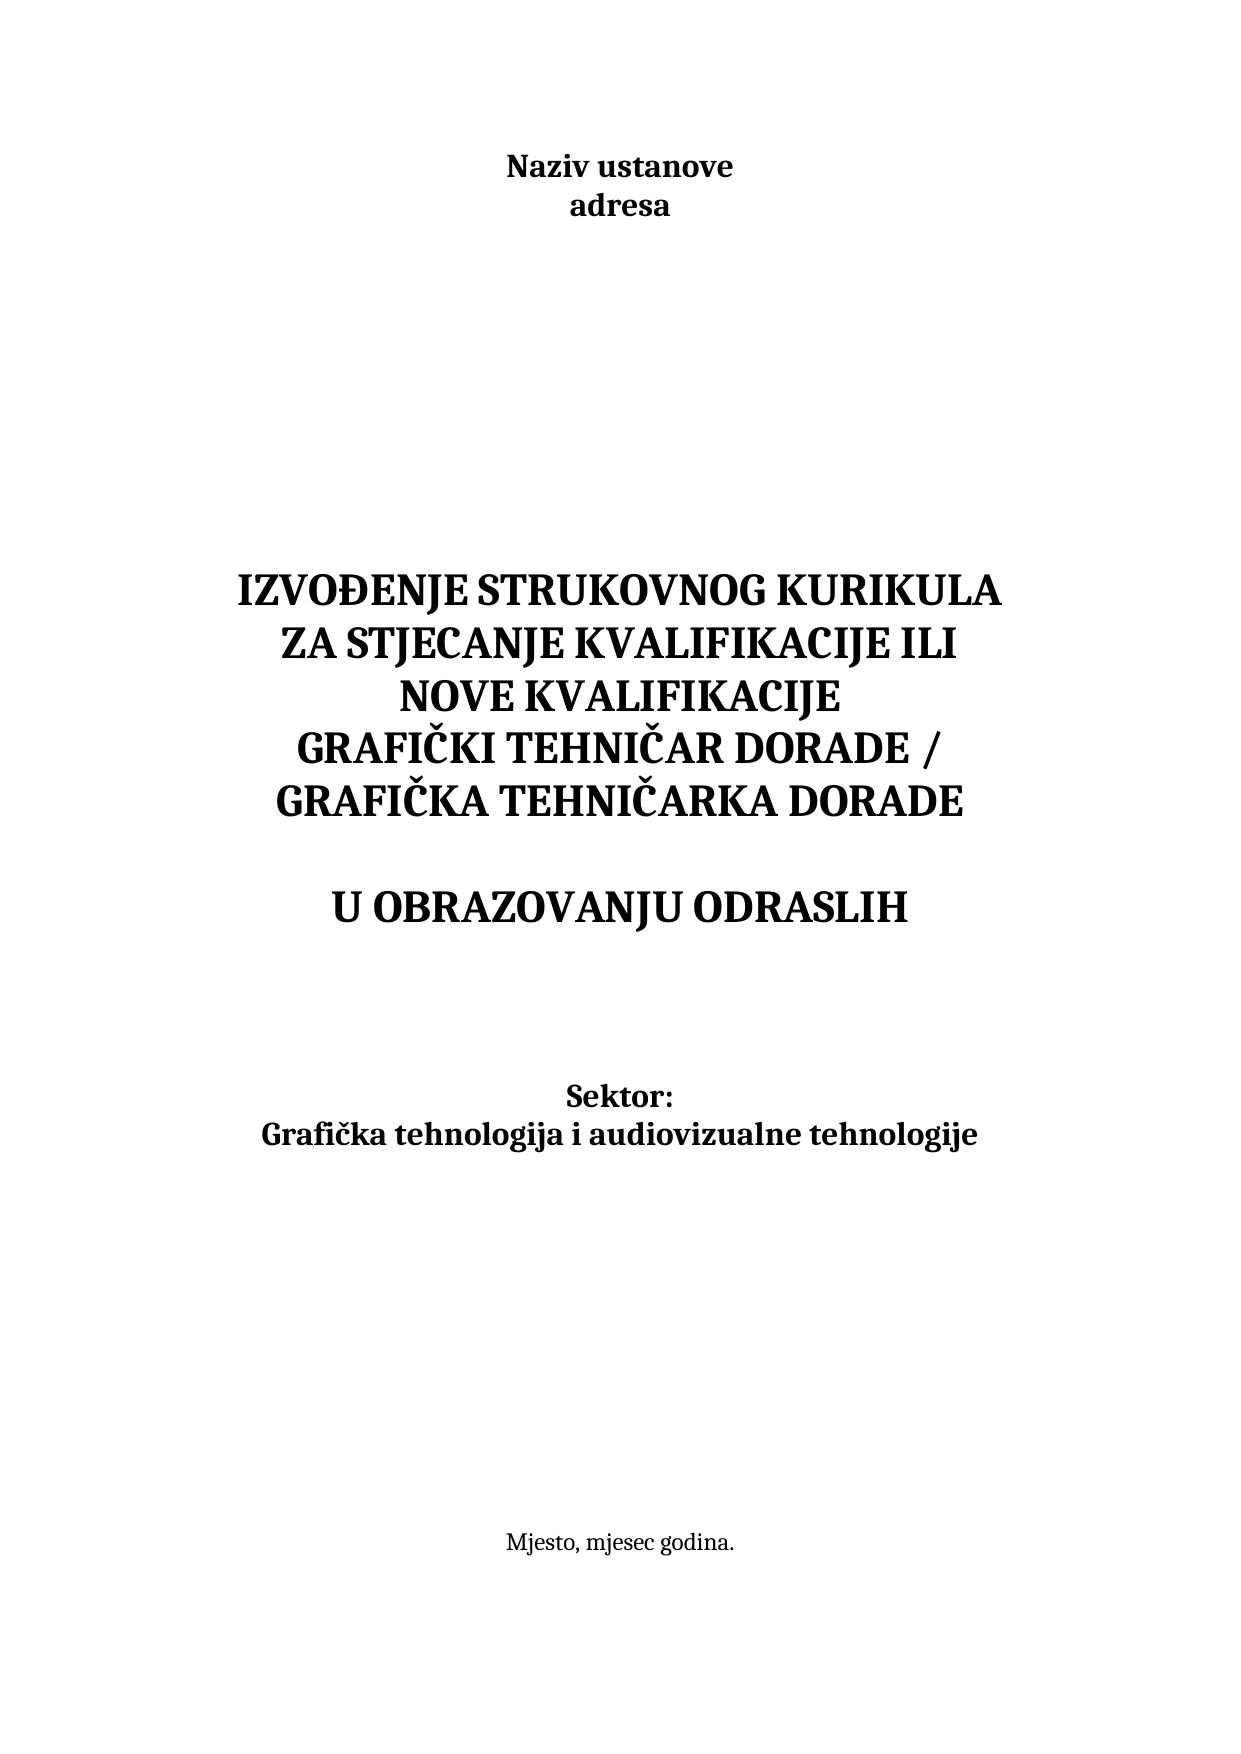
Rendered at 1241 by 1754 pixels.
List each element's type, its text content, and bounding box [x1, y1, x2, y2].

text GRAFIČKA TEHNIČARKA DORADE [148, 775, 1093, 828]
text Grafička tehnologija i audiovizualne tehnologije [148, 1116, 1093, 1154]
text adresa [148, 186, 1093, 224]
text Sektor: [148, 1077, 1093, 1116]
text GRAFIČKI TEHNIČAR DORADE / [148, 723, 1093, 775]
text IZVOĐENJE STRUKOVNOG KURIKULA ZA STJECANJE KVALIFIKACIJE ILI [148, 564, 1093, 670]
text Mjesto, mjesec godina. [148, 1528, 1093, 1556]
text U OBRAZOVANJU ODRASLIH [148, 881, 1093, 933]
text NOVE KVALIFIKACIJE [148, 670, 1093, 723]
text Naziv ustanove [148, 148, 1093, 186]
